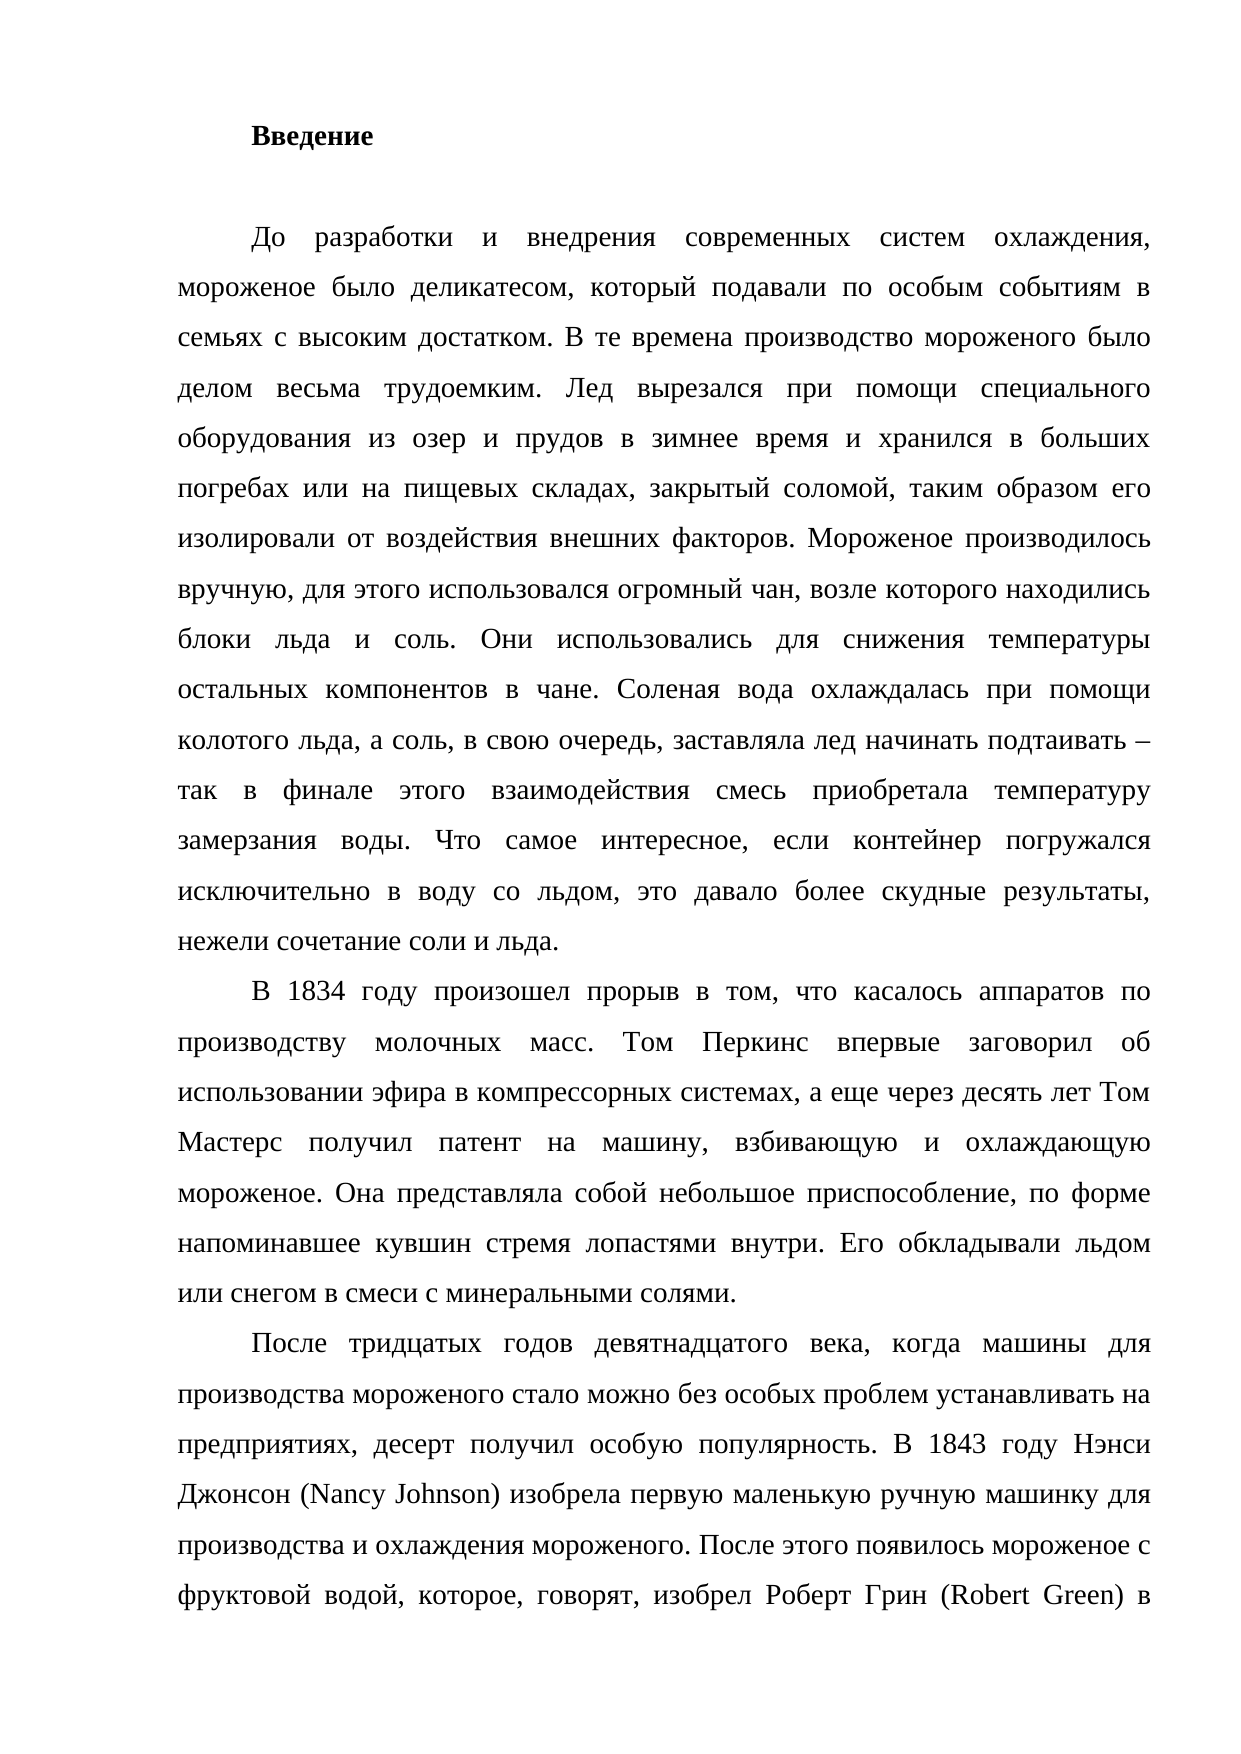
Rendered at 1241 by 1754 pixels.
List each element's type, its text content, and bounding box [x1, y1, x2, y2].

text В 1834 году произошел прорыв в том, что касалось аппаратов по производству молочных масс. Том Перкинс впервые заговорил об использовании эфира в компрессорных системах, а еще через десять лет Том Мастерс получил патент на машину, взбивающую и охлаждающую мороженое. Она представляла собой небольшое приспособление, по форме напоминавшее кувшин стремя лопастями внутри. Его обкладывали льдом или снегом в смеси с минеральными солями. [177, 973, 1152, 1309]
text Введение [177, 118, 1152, 152]
text До разработки и внедрения современных систем охлаждения, мороженое было деликатесом, который подавали по особым событиям в семьях с высоким достатком. В те времена производство мороженого было делом весьма трудоемким. Лед вырезался при помощи специального оборудования из озер и прудов в зимнее время и хранился в больших погребах или на пищевых складах, закрытый соломой, таким образом его изолировали от воздействия внешних факторов. Мороженое производилось вручную, для этого использовался огромный чан, возле которого находились блоки льда и соль. Они использовались для снижения температуры остальных компонентов в чане. Соленая вода охлаждалась при помощи колотого льда, а соль, в свою очередь, заставляла лед начинать подтаивать – так в финале этого взаимодействия смесь приобретала температуру замерзания воды. Что самое интересное, если контейнер погружался исключительно в воду со льдом, это давало более скудные результаты, нежели сочетание соли и льда. [177, 219, 1152, 957]
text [177, 1326, 1152, 1611]
